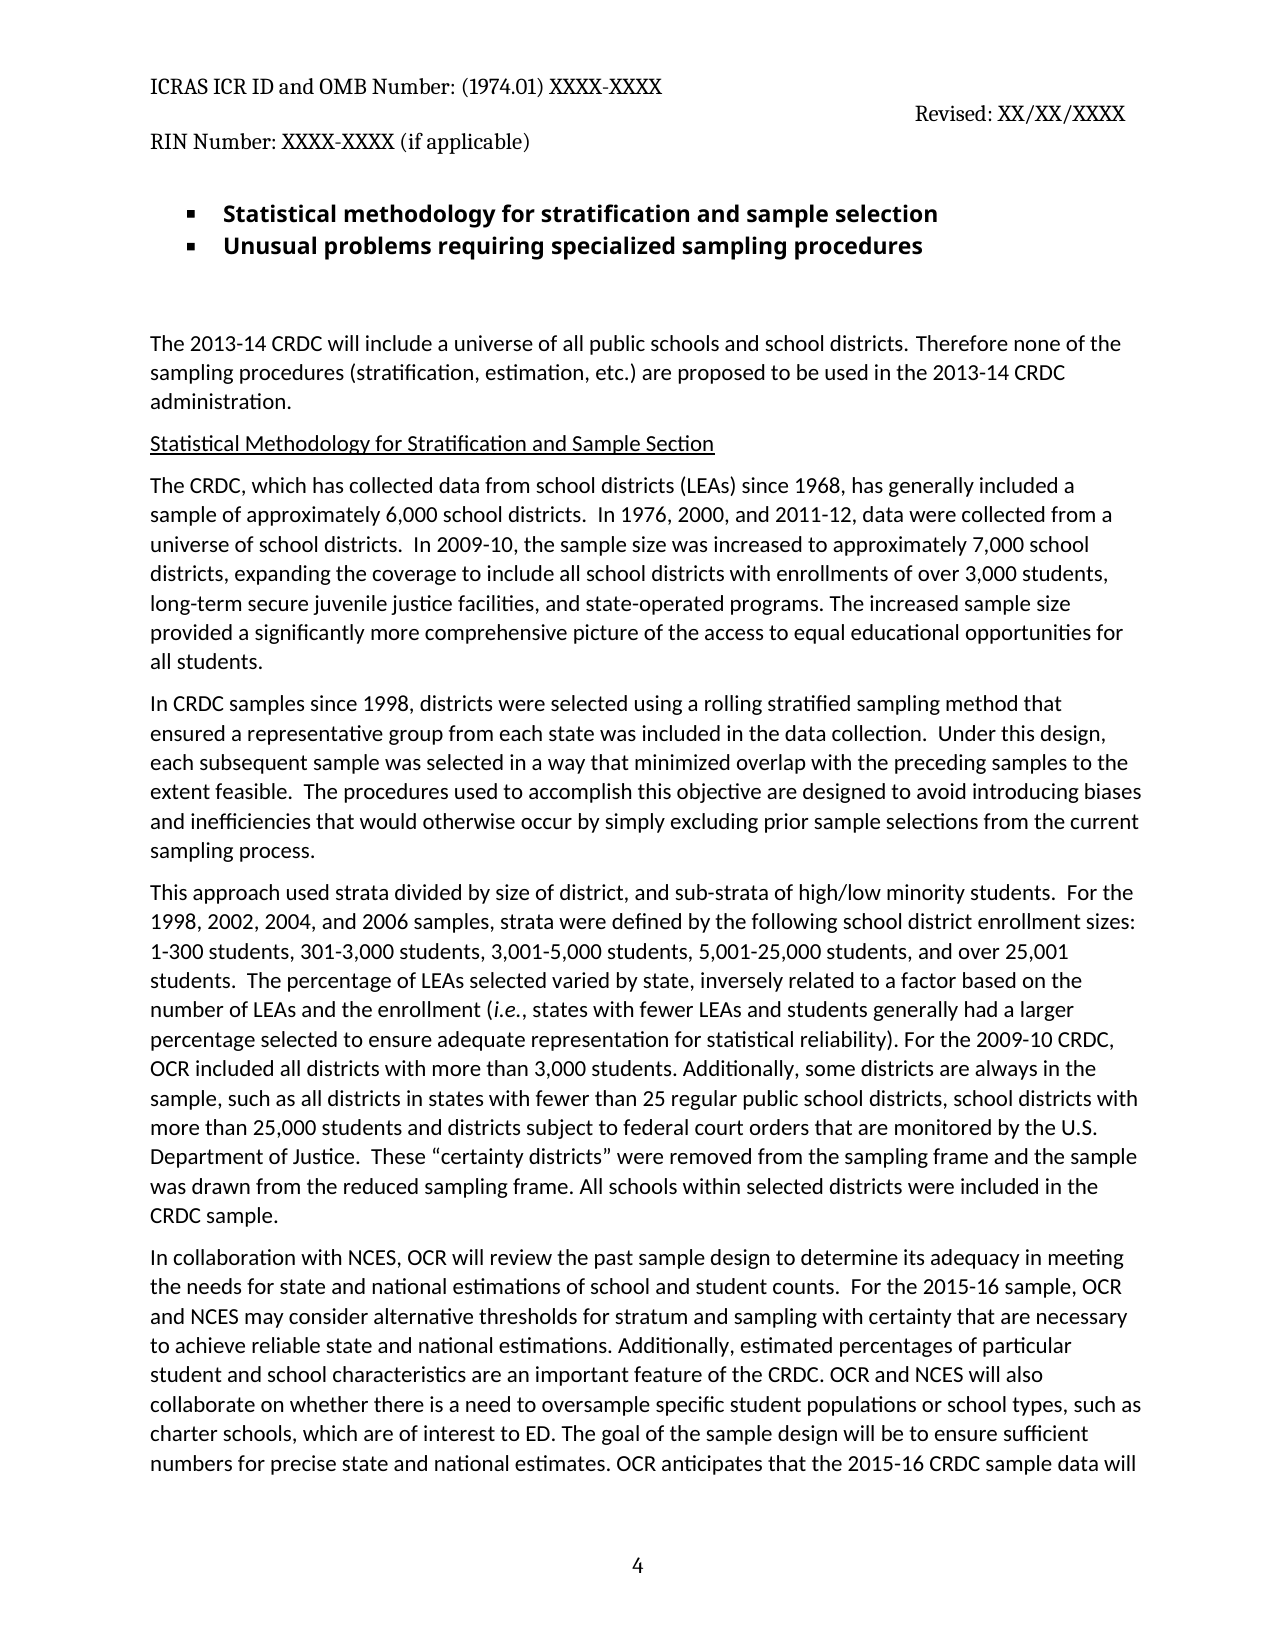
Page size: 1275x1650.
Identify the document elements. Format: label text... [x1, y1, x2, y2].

text In CRDC samples since 1998, districts were selected using a rolling stratified sampling method that ensured a representative group from each state was included in the data collection. Under this design, each subsequent sample was selected in a way that minimized overlap with the preceding samples to the extent feasible. The procedures used to accomplish this objective are designed to avoid introducing biases and inefficiencies that would otherwise occur by simply excluding prior sample selections from the current sampling process. [150, 689, 1144, 864]
text Statistical Methodology for Stratification and Sample Section [150, 429, 1125, 457]
text The 2013-14 CRDC will include a universe of all public schools and school districts. Therefore none of the sampling procedures (stratification, estimation, etc.) are proposed to be used in the 2013-14 CRDC administration. [150, 329, 1125, 416]
list Statistical methodology for stratification and sample selection [185, 197, 1125, 229]
text This approach used strata divided by size of district, and sub-strata of high/low minority students. For the 1998, 2002, 2004, and 2006 samples, strata were defined by the following school district enrollment sizes: 1-300 students, 301-3,000 students, 3,001-5,000 students, 5,001-25,000 students, and over 25,001 students. The percentage of LEAs selected varied by state, inversely related to a factor based on the number of LEAs and the enrollment (i.e., states with fewer LEAs and students generally had a larger percentage selected to ensure adequate representation for statistical reliability). For the 2009-10 CRDC, OCR included all districts with more than 3,000 students. Additionally, some districts are always in the sample, such as all districts in states with fewer than 25 regular public school districts, school districts with more than 25,000 students and districts subject to federal court orders that are monitored by the U.S. Department of Justice. These “certainty districts” were removed from the sampling frame and the sample was drawn from the reduced sampling frame. All schools within selected districts were included in the CRDC sample. [150, 878, 1144, 1229]
text The CRDC, which has collected data from school districts (LEAs) since 1968, has generally included a sample of approximately 6,000 school districts. In 1976, 2000, and 2011-12, data were collected from a universe of school districts. In 2009-10, the sample size was increased to approximately 7,000 school districts, expanding the coverage to include all school districts with enrollments of over 3,000 students, long-term secure juvenile justice facilities, and state-operated programs. The increased sample size provided a significantly more comprehensive picture of the access to equal educational opportunities for all students. [150, 471, 1144, 676]
list Unusual problems requiring specialized sampling procedures [185, 230, 1125, 262]
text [150, 1243, 1144, 1477]
